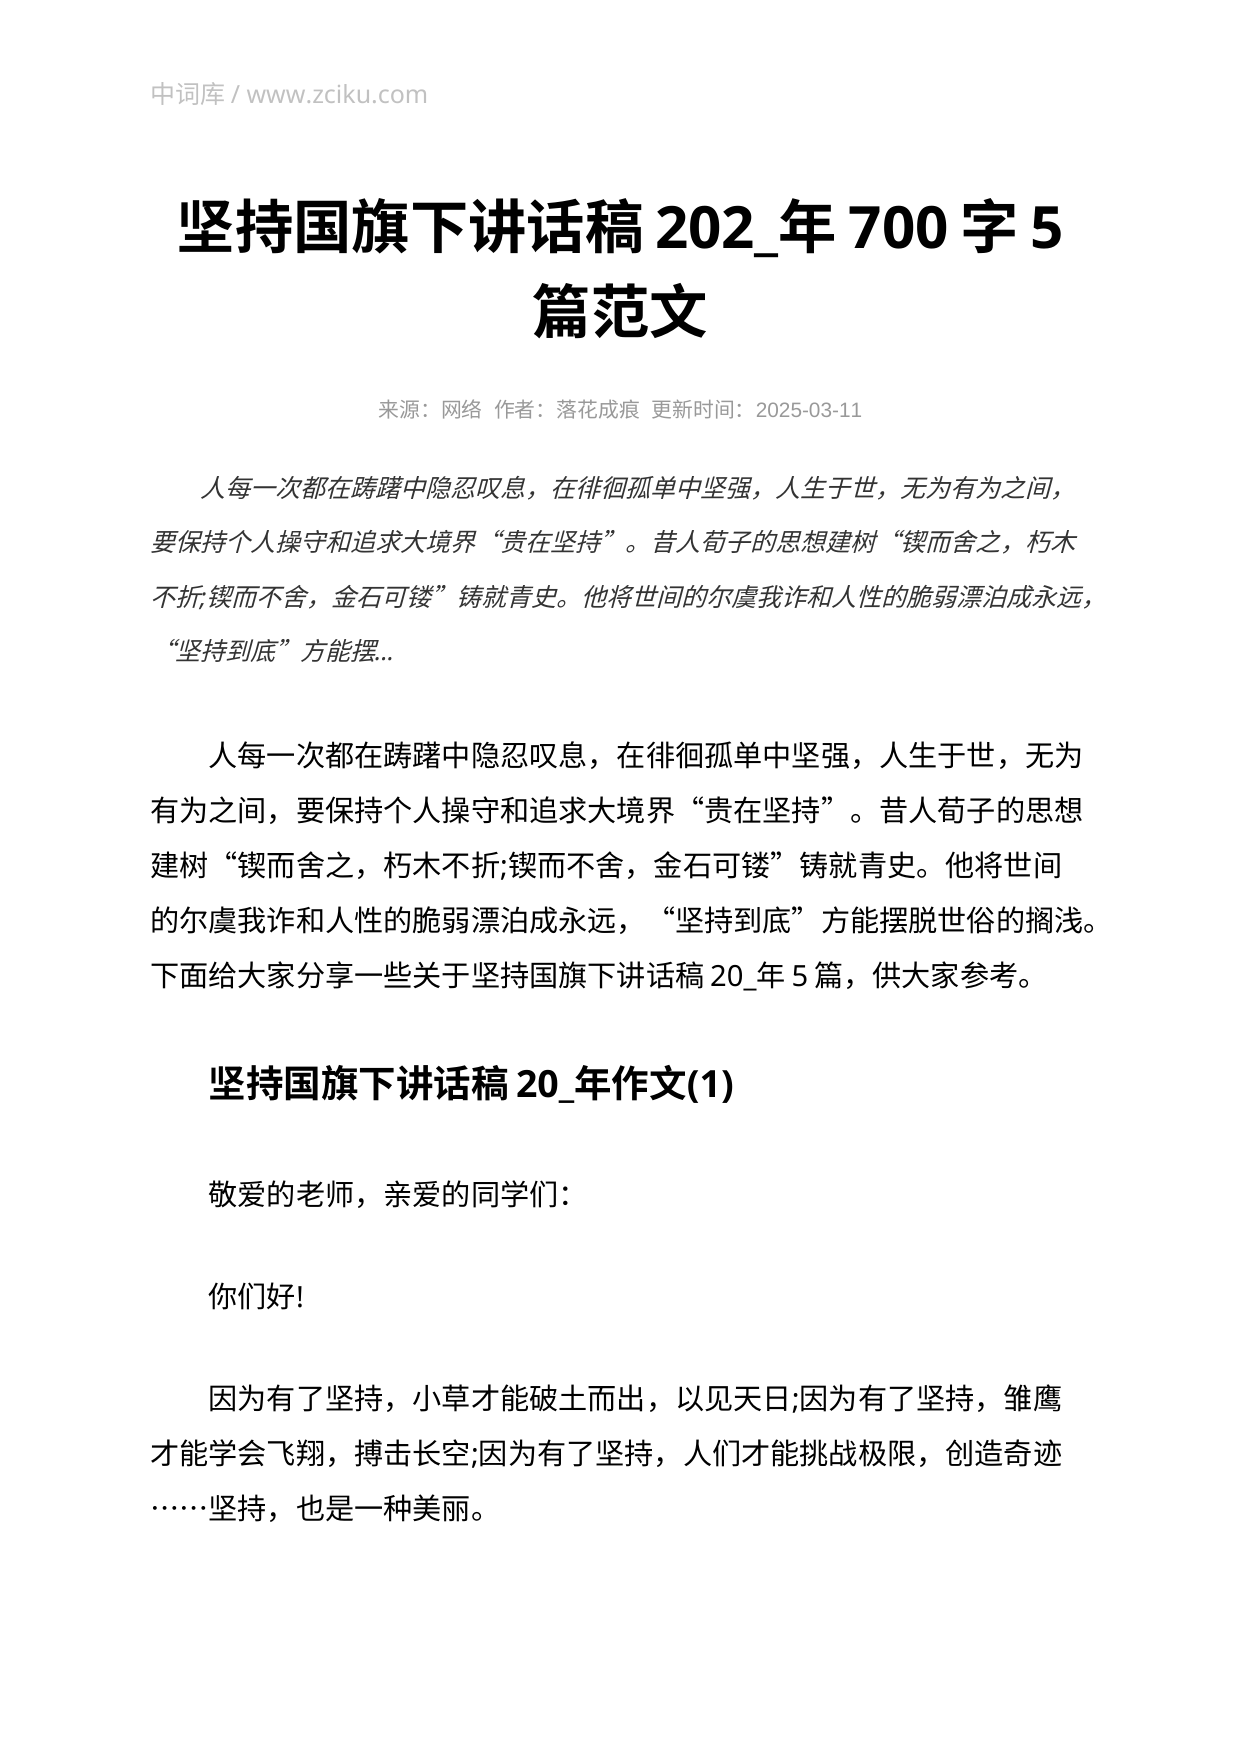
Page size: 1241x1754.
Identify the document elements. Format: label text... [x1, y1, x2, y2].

text 因为有了坚持，小草才能破土而出，以见天日;因为有了坚持，雏鹰才能学会飞翔，搏击长空;因为有了坚持，人们才能挑战极限，创造奇迹……坚持，也是一种美丽。 [150, 1376, 1090, 1528]
text 坚持国旗下讲话稿20_年作文(1) [150, 1054, 1090, 1109]
text 人每一次都在踌躇中隐忍叹息，在徘徊孤单中坚强，人生于世，无为有为之间，要保持个人操守和追求大境界“贵在坚持”。昔人荀子的思想建树“锲而舍之，朽木不折;锲而不舍，金石可镂”铸就青史。他将世间的尔虞我诈和人性的脆弱漂泊成永远，“坚持到底”方能摆脱世俗的搁浅。下面给大家分享一些关于坚持国旗下讲话稿20_年5篇，供大家参考。 [150, 733, 1090, 995]
subtitle 坚持国旗下讲话稿202_年700字5篇范文 [150, 181, 1090, 351]
text 人每一次都在踌躇中隐忍叹息，在徘徊孤单中坚强，人生于世，无为有为之间，要保持个人操守和追求大境界“贵在坚持”。昔人荀子的思想建树“锲而舍之，朽木不折;锲而不舍，金石可镂”铸就青史。他将世间的尔虞我诈和人性的脆弱漂泊成永远，“坚持到底”方能摆... [150, 468, 1090, 668]
text 敬爱的老师，亲爱的同学们： [150, 1172, 1090, 1214]
text 来源：网络 作者：落花成痕 更新时间：2025-03-11 [150, 397, 1090, 421]
text 你们好! [150, 1274, 1090, 1316]
